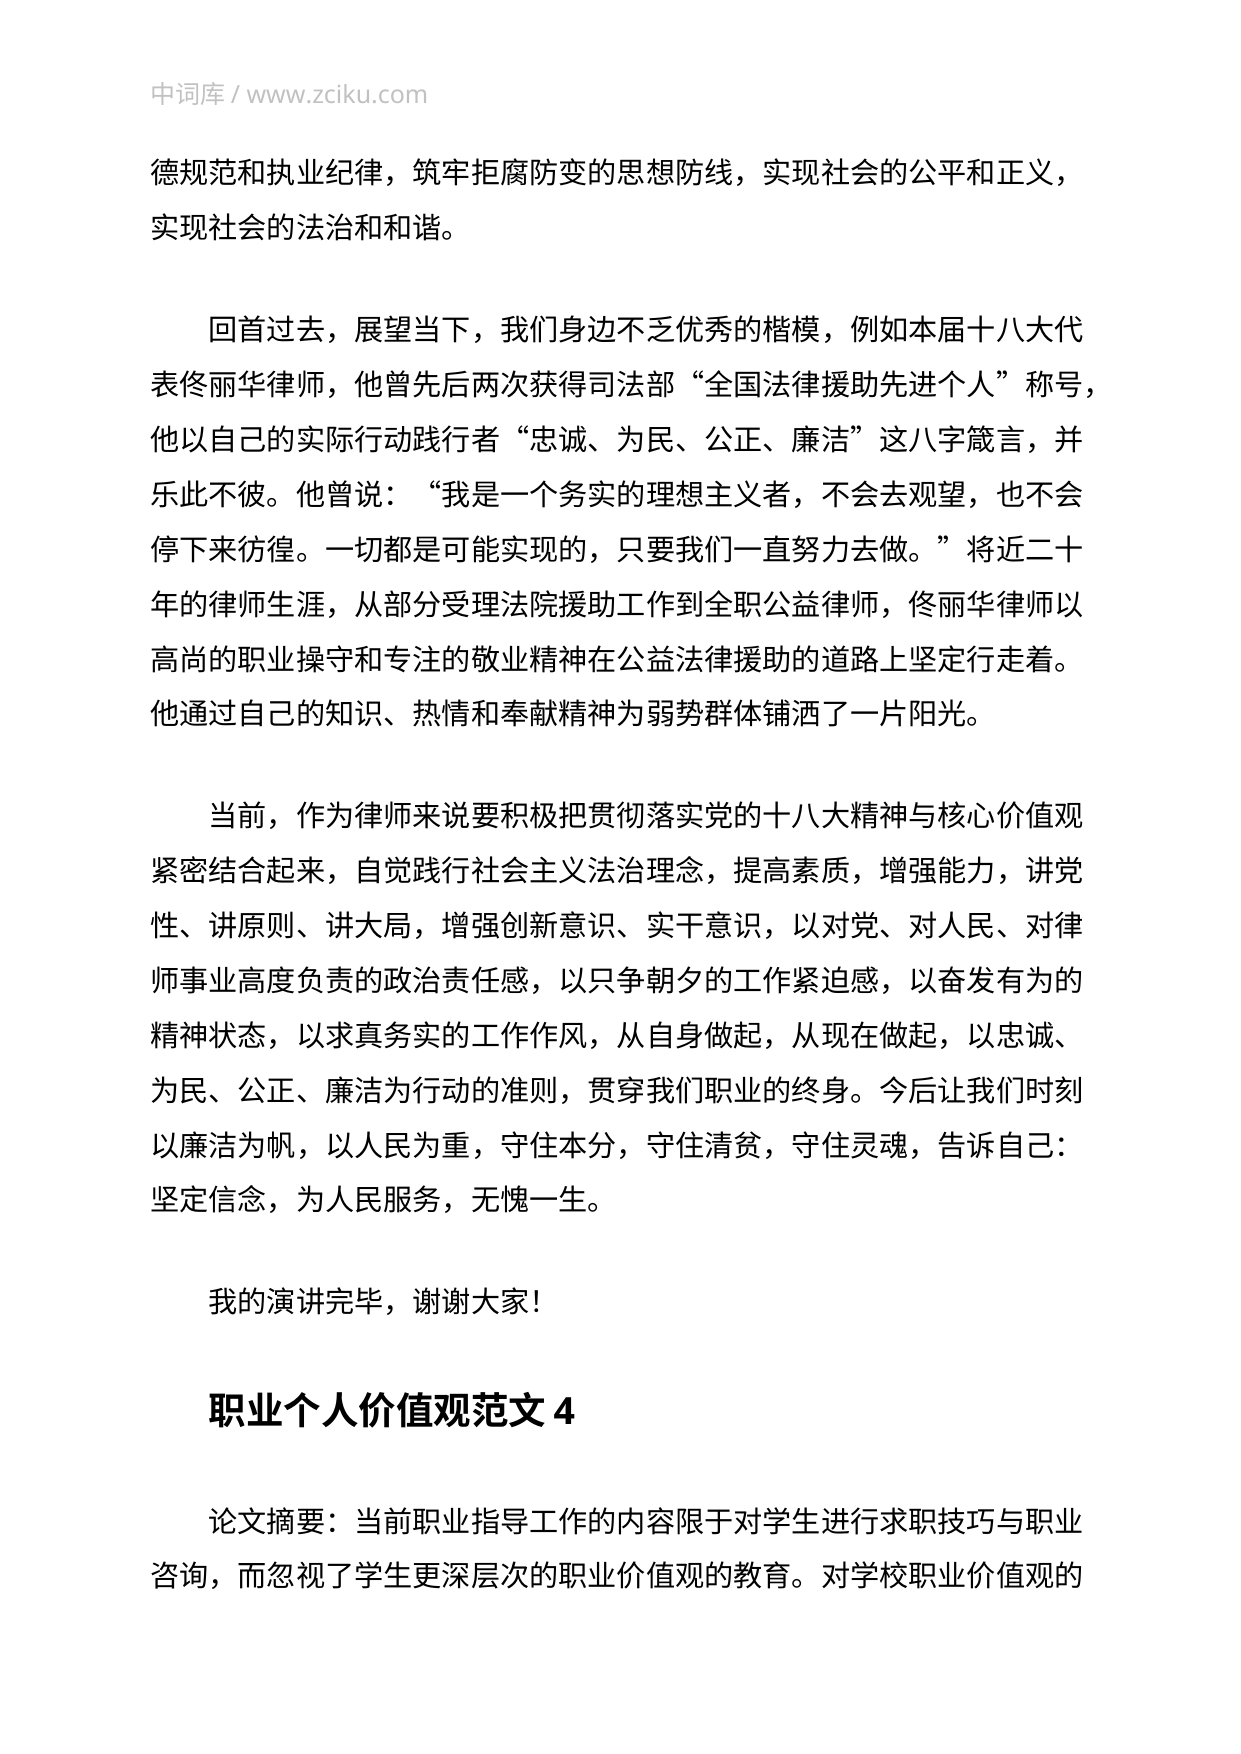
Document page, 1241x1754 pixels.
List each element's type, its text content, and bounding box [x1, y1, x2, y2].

text 职业个人价值观范文4 [150, 1381, 1090, 1435]
text 当前，作为律师来说要积极把贯彻落实党的十八大精神与核心价值观紧密结合起来，自觉践行社会主义法治理念，提高素质，增强能力，讲党性、讲原则、讲大局，增强创新意识、实干意识，以对党、对人民、对律师事业高度负责的政治责任感，以只争朝夕的工作紧迫感，以奋发有为的精神状态，以求真务实的工作作风，从自身做起，从现在做起，以忠诚、为民、公正、廉洁为行动的准则，贯穿我们职业的终身。今后让我们时刻以廉洁为帆，以人民为重，守住本分，守住清贫，守住灵魂，告诉自己：坚定信念，为人民服务，无愧一生。 [150, 793, 1090, 1219]
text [150, 1498, 1090, 1595]
text 我的演讲完毕，谢谢大家！ [150, 1279, 1090, 1321]
text 回首过去，展望当下，我们身边不乏优秀的楷模，例如本届十八大代表佟丽华律师，他曾先后两次获得司法部“全国法律援助先进个人”称号，他以自己的实际行动践行者“忠诚、为民、公正、廉洁”这八字箴言，并乐此不彼。他曾说：“我是一个务实的理想主义者，不会去观望，也不会停下来彷徨。一切都是可能实现的，只要我们一直努力去做。”将近二十年的律师生涯，从部分受理法院援助工作到全职公益律师，佟丽华律师以高尚的职业操守和专注的敬业精神在公益法律援助的道路上坚定行走着。他通过自己的知识、热情和奉献精神为弱势群体铺洒了一片阳光。 [150, 307, 1090, 733]
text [150, 150, 1090, 247]
